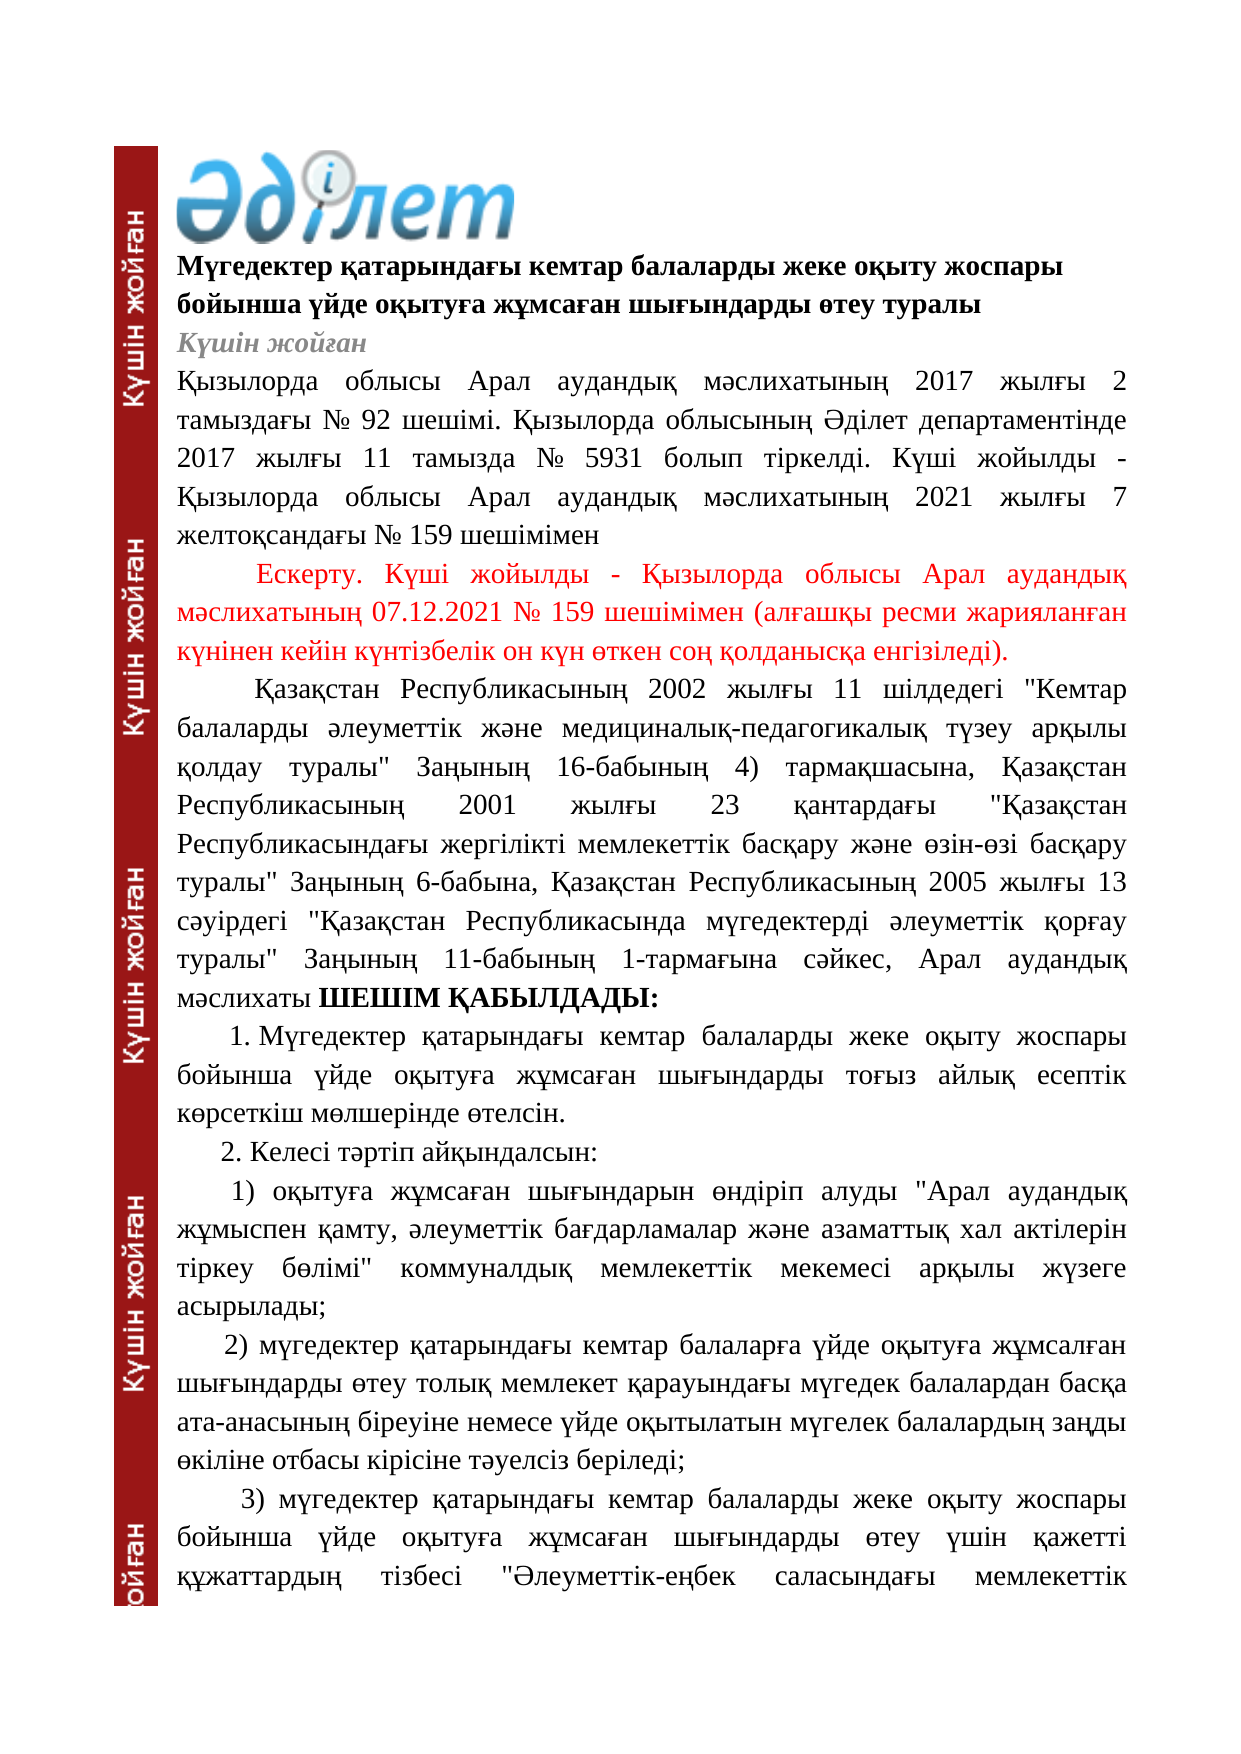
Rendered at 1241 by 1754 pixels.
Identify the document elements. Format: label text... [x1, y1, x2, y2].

picture [176, 150, 515, 244]
picture [114, 320, 158, 325]
text 1) оқытуға жұмсаған шығындарын өндіріп алуды "Арал аудандық жұмыспен қамту, әлеуметтік бағдарламалар және азаматтық хал актілерін тіркеу бөлімі" коммуналдық мемлекеттік мекемесі арқылы жүзеге асырылады; [112, 1173, 1128, 1322]
picture [114, 1168, 158, 1173]
text Қазақстан Республикасының 2002 жылғы 11 шілдедегі "Кемтар балаларды әлеуметтік және медициналық-педагогикалық түзеу арқылы қолдау туралы" Заңының 16-бабының 4) тармақшасына, Қазақстан Республикасының 2001 жылғы 23 қантардағы "Қазақстан Республикасындағы жергілікті мемлекеттік басқару және өзін-өзі басқару туралы" Заңының 6-бабына, Қазақстан Республикасының 2005 жылғы 13 сәуірдегі "Қазақстан Республикасында мүгедектерді әлеуметтік қорғау туралы" Заңының 11-бабының 1-тармағына сәйкес, Арал аудандық мәслихаты ШЕШІМ ҚАБЫЛДАДЫ: [112, 672, 1128, 1013]
picture [114, 1129, 158, 1134]
text Күшін жойған [112, 325, 1128, 358]
text Ескерту. Күші жойылды - Қызылорда облысы Арал аудандық мәслихатының 07.12.2021 № 159 шешімімен (алғашқы ресми жарияланған күнінен кейін күнтізбелік он күн өткен соң қолданысқа енгізіледі). [112, 556, 1128, 667]
picture [114, 551, 158, 556]
picture [114, 358, 158, 363]
picture [114, 1013, 158, 1018]
picture [114, 146, 158, 248]
text 2. Келесі тәртіп айқындалсын: [112, 1134, 1128, 1168]
text 1. Мүгедектер қатарындағы кемтар балаларды жеке оқыту жоспары бойынша үйде оқытуға жұмсаған шығындарды тоғыз айлық есептік көрсеткіш мөлшерінде өтелсін. [112, 1018, 1128, 1129]
text 2) мүгедектер қатарындағы кемтар балаларға үйде оқытуға жұмсалған шығындарды өтеу толық мемлекет қарауындағы мүгедек балалардан басқа ата-анасының біреуіне немесе үйде оқытылатын мүгелек балалардың заңды өкіліне отбасы кірісіне тәуелсіз беріледі; [112, 1327, 1128, 1476]
picture [114, 1592, 158, 1606]
picture [114, 1476, 158, 1481]
picture [114, 1322, 158, 1327]
text Қызылорда облысы Арал аудандық мәслихатының 2017 жылғы 2 тамыздағы № 92 шешімі. Қызылорда облысының Әділет департаментінде 2017 жылғы 11 тамызда № 5931 болып тіркелді. Күші жойылды - Қызылорда облысы Арал аудандық мәслихатының 2021 жылғы 7 желтоқсандағы № 159 шешімімен [112, 363, 1128, 551]
text Мүгедектер қатарындағы кемтар балаларды жеке оқыту жоспары бойынша үйде оқытуға жұмсаған шығындарды өтеу туралы [112, 248, 1128, 320]
picture [114, 667, 158, 672]
